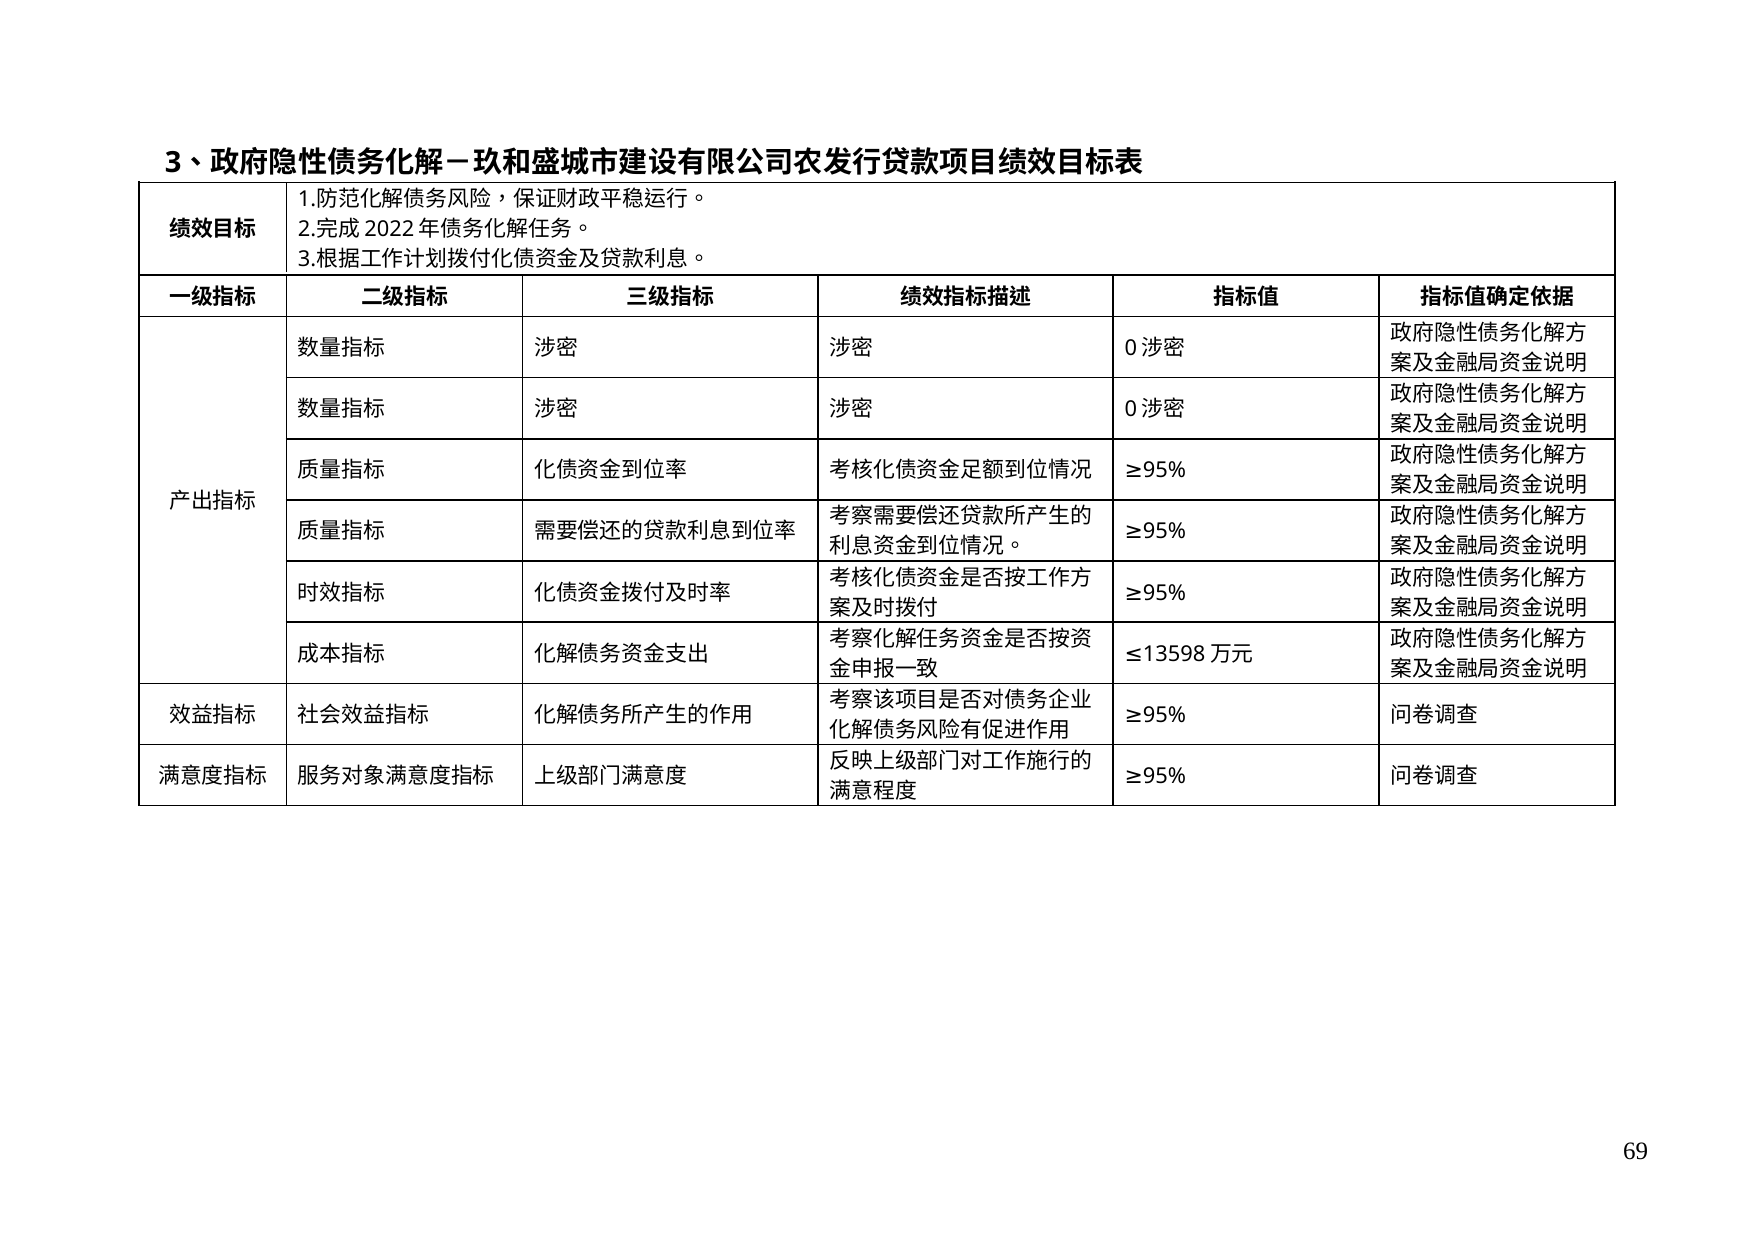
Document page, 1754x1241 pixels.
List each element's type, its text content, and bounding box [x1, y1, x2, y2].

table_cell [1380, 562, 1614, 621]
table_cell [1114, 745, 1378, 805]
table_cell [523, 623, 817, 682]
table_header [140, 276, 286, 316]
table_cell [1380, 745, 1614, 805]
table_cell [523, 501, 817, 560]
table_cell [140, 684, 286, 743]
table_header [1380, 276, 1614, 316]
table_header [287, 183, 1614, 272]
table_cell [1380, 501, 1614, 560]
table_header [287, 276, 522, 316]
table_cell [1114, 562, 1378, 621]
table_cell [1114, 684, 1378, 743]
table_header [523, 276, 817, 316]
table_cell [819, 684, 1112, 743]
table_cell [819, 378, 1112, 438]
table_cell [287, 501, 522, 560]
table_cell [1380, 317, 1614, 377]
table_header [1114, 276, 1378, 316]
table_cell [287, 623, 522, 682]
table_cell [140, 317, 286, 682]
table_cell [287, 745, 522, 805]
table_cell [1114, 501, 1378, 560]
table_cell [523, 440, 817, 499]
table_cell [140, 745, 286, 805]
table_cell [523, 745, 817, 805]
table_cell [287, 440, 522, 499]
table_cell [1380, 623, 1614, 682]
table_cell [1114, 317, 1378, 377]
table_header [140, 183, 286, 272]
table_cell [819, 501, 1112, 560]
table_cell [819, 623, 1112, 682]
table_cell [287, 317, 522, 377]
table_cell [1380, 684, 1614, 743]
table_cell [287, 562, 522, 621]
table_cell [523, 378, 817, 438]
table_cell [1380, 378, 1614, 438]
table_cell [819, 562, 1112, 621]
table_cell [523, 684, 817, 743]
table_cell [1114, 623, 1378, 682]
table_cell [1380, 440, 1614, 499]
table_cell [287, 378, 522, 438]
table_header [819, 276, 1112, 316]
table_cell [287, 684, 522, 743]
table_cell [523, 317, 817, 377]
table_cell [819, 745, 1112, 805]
text 3、政府隐性债务化解－玖和盛城市建设有限公司农发行贷款项目绩效目标表 [106, 142, 1648, 181]
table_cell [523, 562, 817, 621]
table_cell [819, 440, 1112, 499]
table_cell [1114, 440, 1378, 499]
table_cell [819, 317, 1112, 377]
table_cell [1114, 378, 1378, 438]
